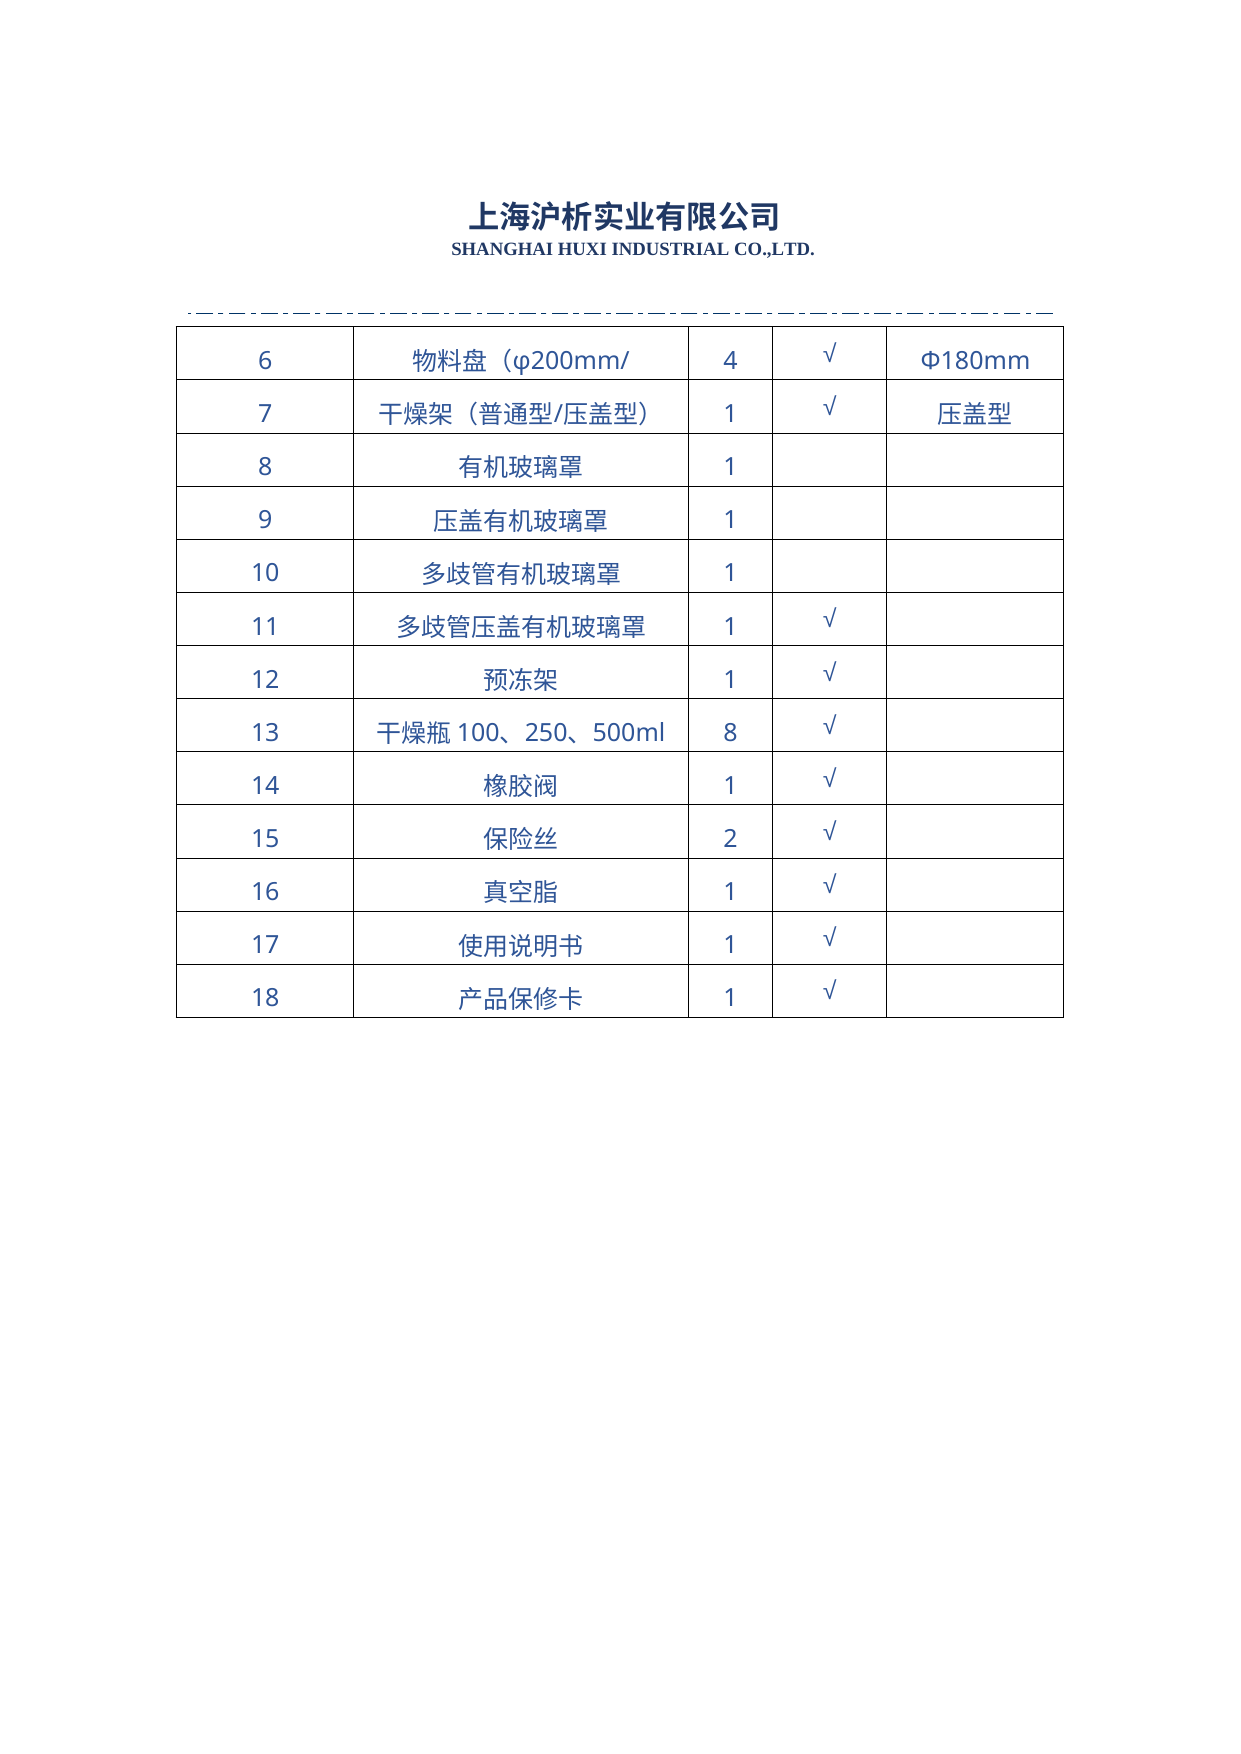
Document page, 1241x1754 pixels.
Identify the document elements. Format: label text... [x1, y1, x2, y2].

table_cell [1053, 540, 1063, 592]
table_cell [1053, 859, 1063, 911]
table_cell [887, 965, 898, 1017]
table_cell [887, 752, 898, 804]
table_cell [773, 434, 784, 486]
table_cell [875, 487, 886, 539]
table_cell [887, 859, 898, 911]
table_cell [887, 805, 898, 857]
table_cell [1053, 912, 1063, 964]
table_cell [1053, 699, 1063, 751]
table_cell [887, 434, 898, 486]
table_cell √ [773, 805, 886, 857]
table_cell [773, 487, 784, 539]
table_cell [887, 487, 898, 539]
table_cell [773, 540, 784, 592]
table_cell [1053, 487, 1063, 539]
table_cell [875, 434, 886, 486]
table_cell [1053, 752, 1063, 804]
table_cell √ [773, 752, 886, 804]
table_cell [887, 593, 898, 645]
table_cell [1053, 646, 1063, 698]
table_cell √ [773, 593, 886, 645]
table_cell √ [773, 859, 886, 911]
table_cell [887, 646, 898, 698]
table_cell [875, 540, 886, 592]
table_cell [1053, 805, 1063, 857]
table_cell √ [773, 912, 886, 964]
table_cell √ [773, 965, 886, 1017]
table_cell √ [773, 327, 886, 379]
table_cell [1053, 965, 1063, 1017]
table_cell [887, 912, 898, 964]
table_cell [1053, 593, 1063, 645]
table_cell [887, 699, 898, 751]
table_cell √ [773, 646, 886, 698]
table_cell [1053, 434, 1063, 486]
table_cell [887, 540, 898, 592]
table_cell √ [773, 380, 886, 432]
table_cell √ [773, 699, 886, 751]
